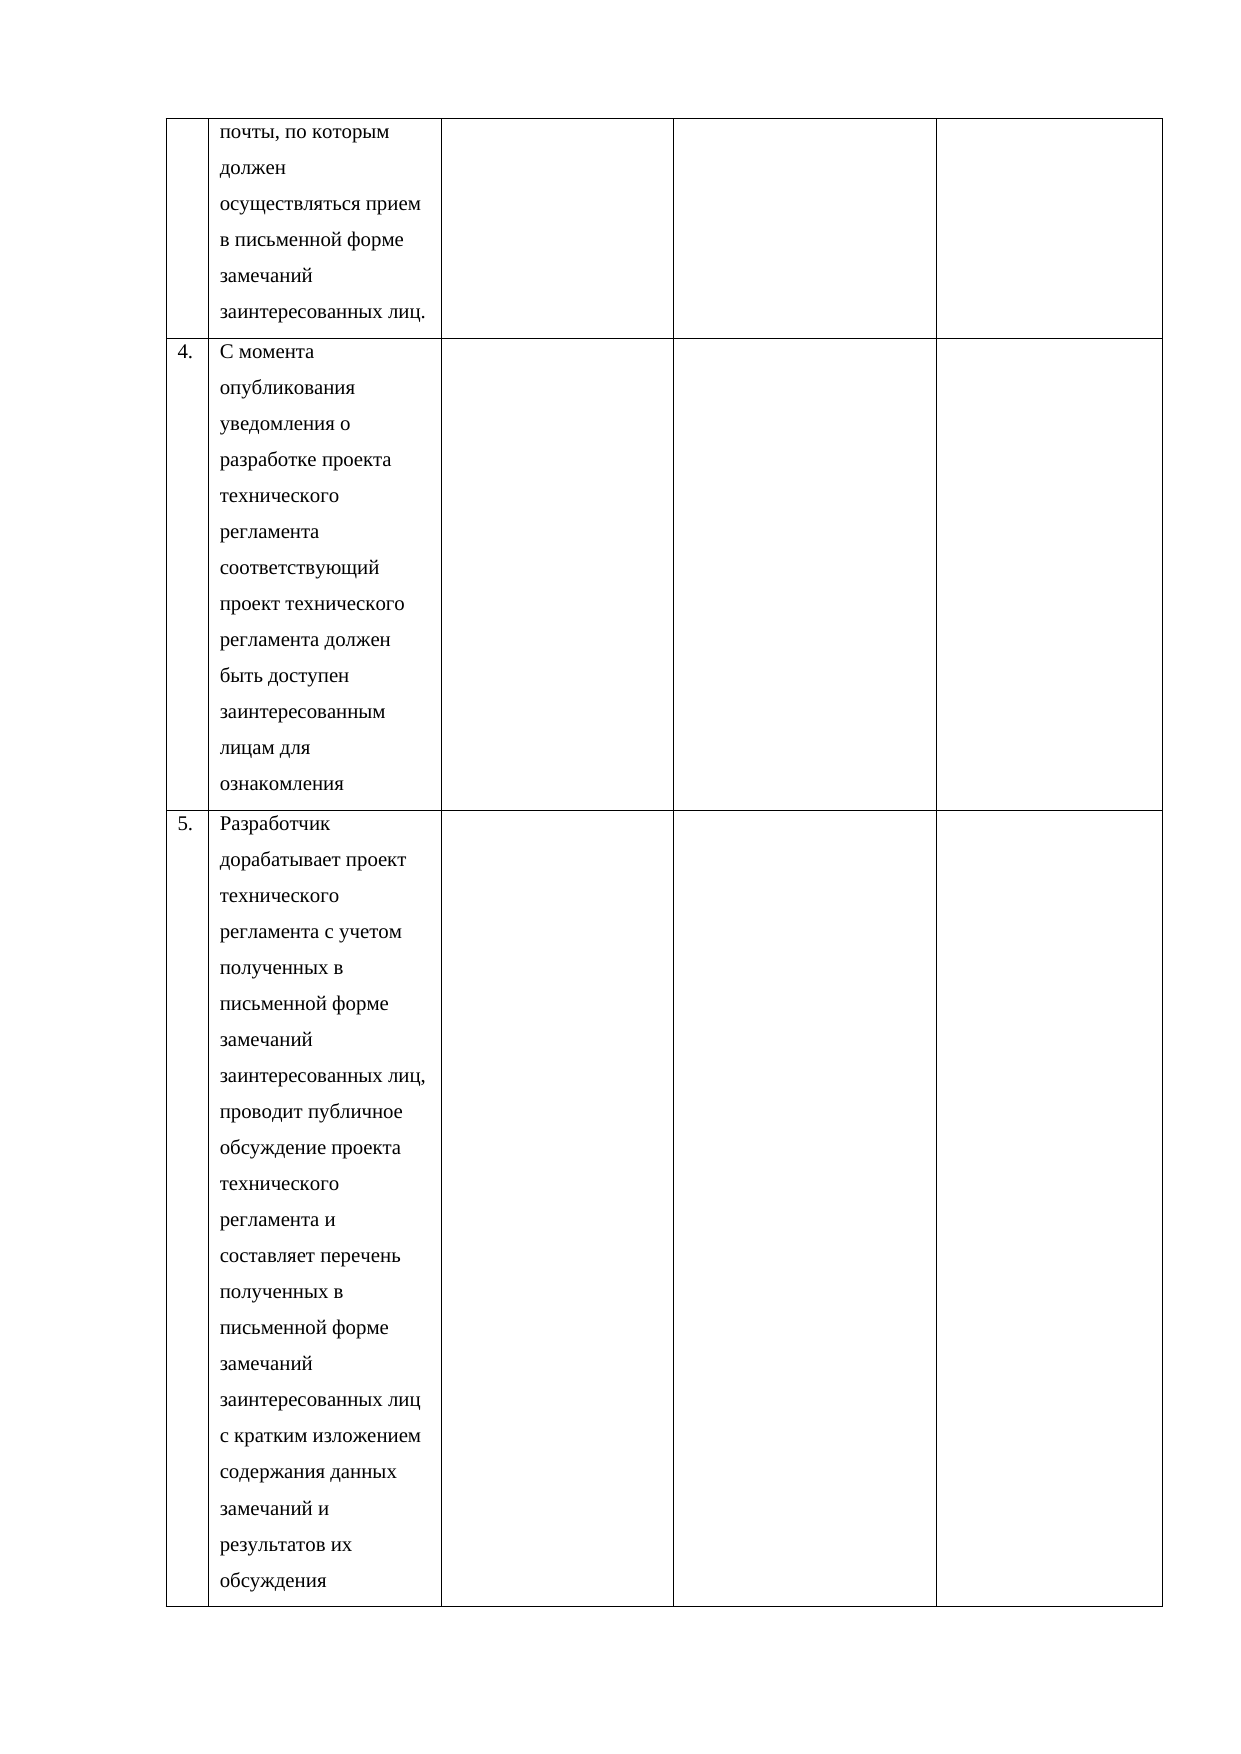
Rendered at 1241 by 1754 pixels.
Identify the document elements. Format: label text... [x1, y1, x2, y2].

table_cell [674, 811, 936, 1606]
table_cell [674, 339, 936, 809]
table_cell [937, 339, 1162, 809]
table_cell [674, 119, 936, 338]
table_cell [937, 119, 1162, 338]
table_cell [209, 119, 441, 338]
table_cell [442, 811, 673, 1606]
table_cell С момента опубликования уведомления о разработке проекта технического регламента соответствующий проект технического регламента должен быть доступен заинтересованным лицам для ознакомления [209, 339, 441, 809]
table_cell [937, 811, 1162, 1606]
table_cell 5. [167, 811, 208, 1606]
table_cell Разработчик дорабатывает проект технического регламента с учетом полученных в письменной форме замечаний заинтересованных лиц, проводит публичное обсуждение проекта технического регламента и составляет перечень полученных в письменной форме замечаний заинтересованных лиц с кратким изложением содержания данных замечаний и результатов их обсуждения [209, 811, 441, 1606]
table_cell [442, 339, 673, 809]
table_cell 3. [167, 119, 208, 338]
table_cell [442, 119, 673, 338]
table_cell 4. [167, 339, 208, 809]
